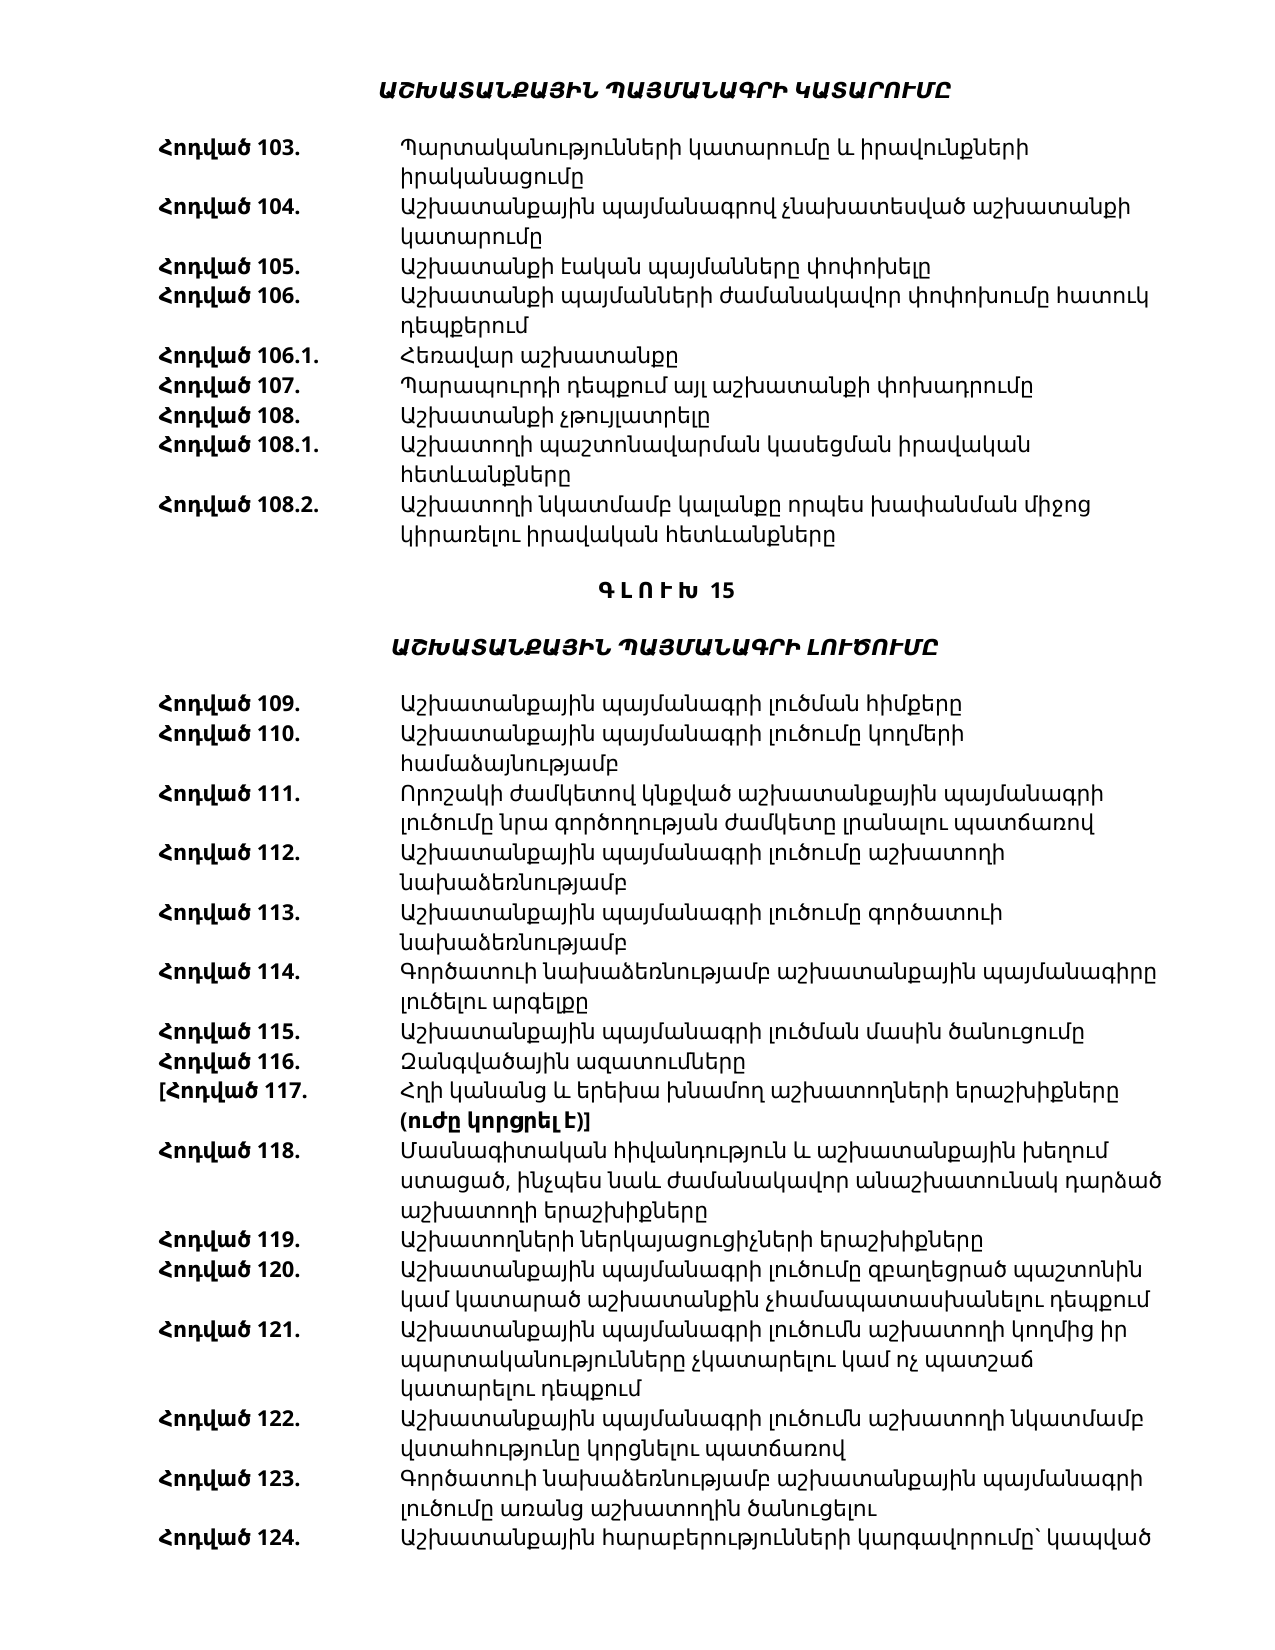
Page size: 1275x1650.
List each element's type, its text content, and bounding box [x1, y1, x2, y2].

table_cell Հոդված 119. [159, 1224, 400, 1254]
table_cell Հոդված 123. [159, 1463, 400, 1522]
table_cell Հոդված 124. [159, 1522, 400, 1552]
table_cell Հոդված 109. [159, 688, 400, 718]
table_cell Պարապուրդի դեպքում այլ աշխատանքի փոխադրումը [400, 370, 1174, 399]
table_cell Հոդված 118. [159, 1135, 400, 1224]
table_cell Հոդված 114. [159, 956, 400, 1016]
table_cell Աշխատանքի պայմանների ժամանակավոր փոփոխումը հատուկ դեպքերում [400, 280, 1174, 340]
table_cell Աշխատանքային պայմանագրի լուծումը աշխատողի նախաձեռնությամբ [400, 837, 1174, 897]
table_cell Հոդված 112. [159, 837, 400, 897]
table_cell Զանգվածային ազատումները [400, 1046, 1174, 1075]
table_cell Հոդված 108. [159, 400, 400, 429]
table_cell Մասնագիտական հիվանդություն և աշխատանքային խեղում ստացած, ինչպես նաև ժամանակավոր անաշխատունակ դարձած աշխատողի երաշխիքները [400, 1135, 1174, 1224]
table_cell Աշխատանքային պայմանագրի լուծումը զբաղեցրած պաշտոնին կամ կատարած աշխատանքին չհամապատասխանելու դեպքում [400, 1254, 1174, 1314]
table_cell Աշխատանքային պայմանագրի լուծման հիմքերը [400, 688, 1174, 718]
table_cell Հեռավար աշխատանքը [400, 340, 1174, 370]
table_cell Աշխատանքային պայմանագրի լուծումն աշխատողի կողմից իր պարտականությունները չկատարելու կամ ոչ պատշաճ կատարելու դեպքում [400, 1314, 1174, 1403]
table_cell Հոդված 121. [159, 1314, 400, 1403]
table_cell Աշխատանքային պայմանագրով չնախատեսված աշխատանքի կատարումը [400, 191, 1174, 251]
table_cell Հոդված 116. [159, 1046, 400, 1075]
table_cell Աշխատողի պաշտոնավարման կասեցման իրավական հետևանքները [400, 429, 1174, 489]
table_cell Աշխատանքային պայմանագրի լուծման մասին ծանուցումը [400, 1016, 1174, 1046]
table_cell Աշխատանքային պայմանագրի լուծումն աշխատողի նկատմամբ վստահությունը կորցնելու պատճառով [400, 1403, 1174, 1463]
table_cell Հոդված 103. [159, 131, 400, 191]
table_cell Հոդված 105. [159, 251, 400, 280]
table_cell Հոդված 104. [159, 191, 400, 251]
table_cell Գ Լ Ո Ւ Խ 15 ԱՇԽԱՏԱՆՔԱՅԻՆ ՊԱՅՄԱՆԱԳՐԻ ԼՈՒԾՈՒՄԸ [159, 549, 1174, 688]
table_cell Հոդված 113. [159, 897, 400, 956]
table_cell [Հոդված 117. [159, 1075, 400, 1135]
table_cell Հոդված 106. [159, 280, 400, 340]
table_cell Հոդված 122. [159, 1403, 400, 1463]
table_cell Գործատուի նախաձեռնությամբ աշխատանքային պայմանագիրը լուծելու արգելքը [400, 956, 1174, 1016]
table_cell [400, 1522, 1174, 1552]
table_cell Հոդված 115. [159, 1016, 400, 1046]
table_cell Հոդված 106.1. [159, 340, 400, 370]
table_cell Հոդված 108.2. [159, 489, 400, 548]
table_cell Հոդված 120. [159, 1254, 400, 1314]
table_cell Գործատուի նախաձեռնությամբ աշխատանքային պայմանագրի լուծումը առանց աշխատողին ծանուցելու [400, 1463, 1174, 1522]
table_cell Աշխատանքային պայմանագրի լուծումը գործատուի նախաձեռնությամբ [400, 897, 1174, 956]
table_cell Աշխատողների ներկայացուցիչների երաշխիքները [400, 1224, 1174, 1254]
table_cell Որոշակի ժամկետով կնքված աշխատանքային պայմանագրի լուծումը նրա գործողության ժամկետը լրանալու պատճառով [400, 778, 1174, 837]
table_cell Հոդված 107. [159, 370, 400, 399]
table_cell Պարտականությունների կատարումը և իրավունքների իրականացումը [400, 131, 1174, 191]
table_cell Հոդված 111. [159, 778, 400, 837]
table_cell Աշխատողի նկատմամբ կալանքը որպես խափանման միջոց կիրառելու իրավական հետևանքները [400, 489, 1174, 548]
table_cell Աշխատանքային պայմանագրի լուծումը կողմերի համաձայնությամբ [400, 718, 1174, 777]
table_cell Աշխատանքի էական պայմանները փոփոխելը [400, 251, 1174, 280]
table_cell Հոդված 110. [159, 718, 400, 777]
table_cell Հղի կանանց և երեխա խնամող աշխատողների երաշխիքները (ուժը կորցրել է)] [400, 1075, 1174, 1135]
table_cell Հոդված 108.1. [159, 429, 400, 489]
table_cell Աշխատանքի չթույլատրելը [400, 400, 1174, 429]
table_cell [159, 75, 1174, 131]
